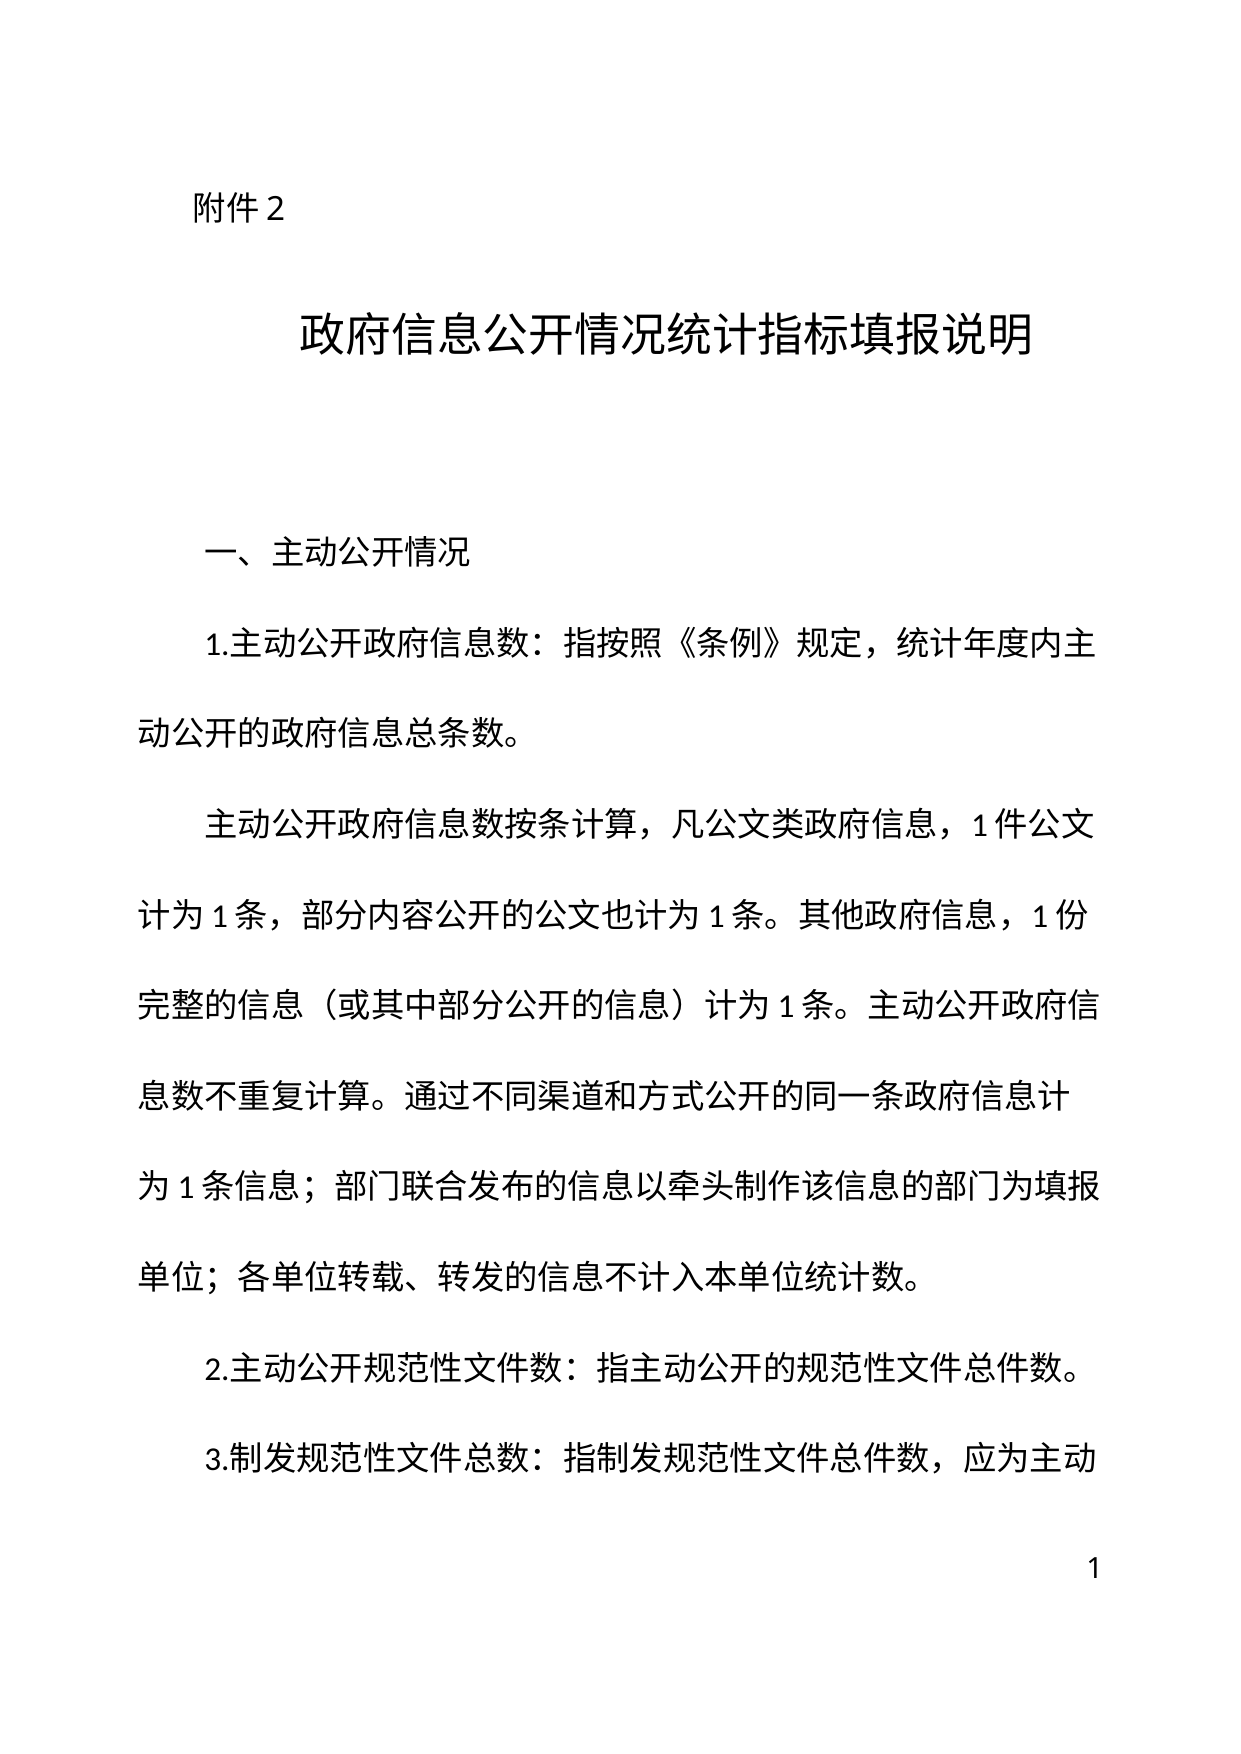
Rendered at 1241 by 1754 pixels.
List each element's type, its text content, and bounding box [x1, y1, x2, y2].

text 2.主动公开规范性文件数：指主动公开的规范性文件总件数。 [137, 1320, 1103, 1411]
subtitle 一、主动公开情况 [137, 505, 1103, 595]
text 主动公开政府信息数按条计算，凡公文类政府信息，1件公文计为1条，部分内容公开的公文也计为1条。其他政府信息，1份完整的信息（或其中部分公开的信息）计为1条。主动公开政府信息数不重复计算。通过不同渠道和方式公开的同一条政府信息计为1条信息；部门联合发布的信息以牵头制作该信息的部门为填报单位；各单位转载、转发的信息不计入本单位统计数。 [137, 777, 1103, 1320]
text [137, 1411, 1103, 1502]
text 附件2 [187, 160, 1103, 251]
text 1.主动公开政府信息数：指按照《条例》规定，统计年度内主动公开的政府信息总条数。 [137, 595, 1103, 777]
subtitle 政府信息公开情况统计指标填报说明 [137, 286, 1103, 377]
